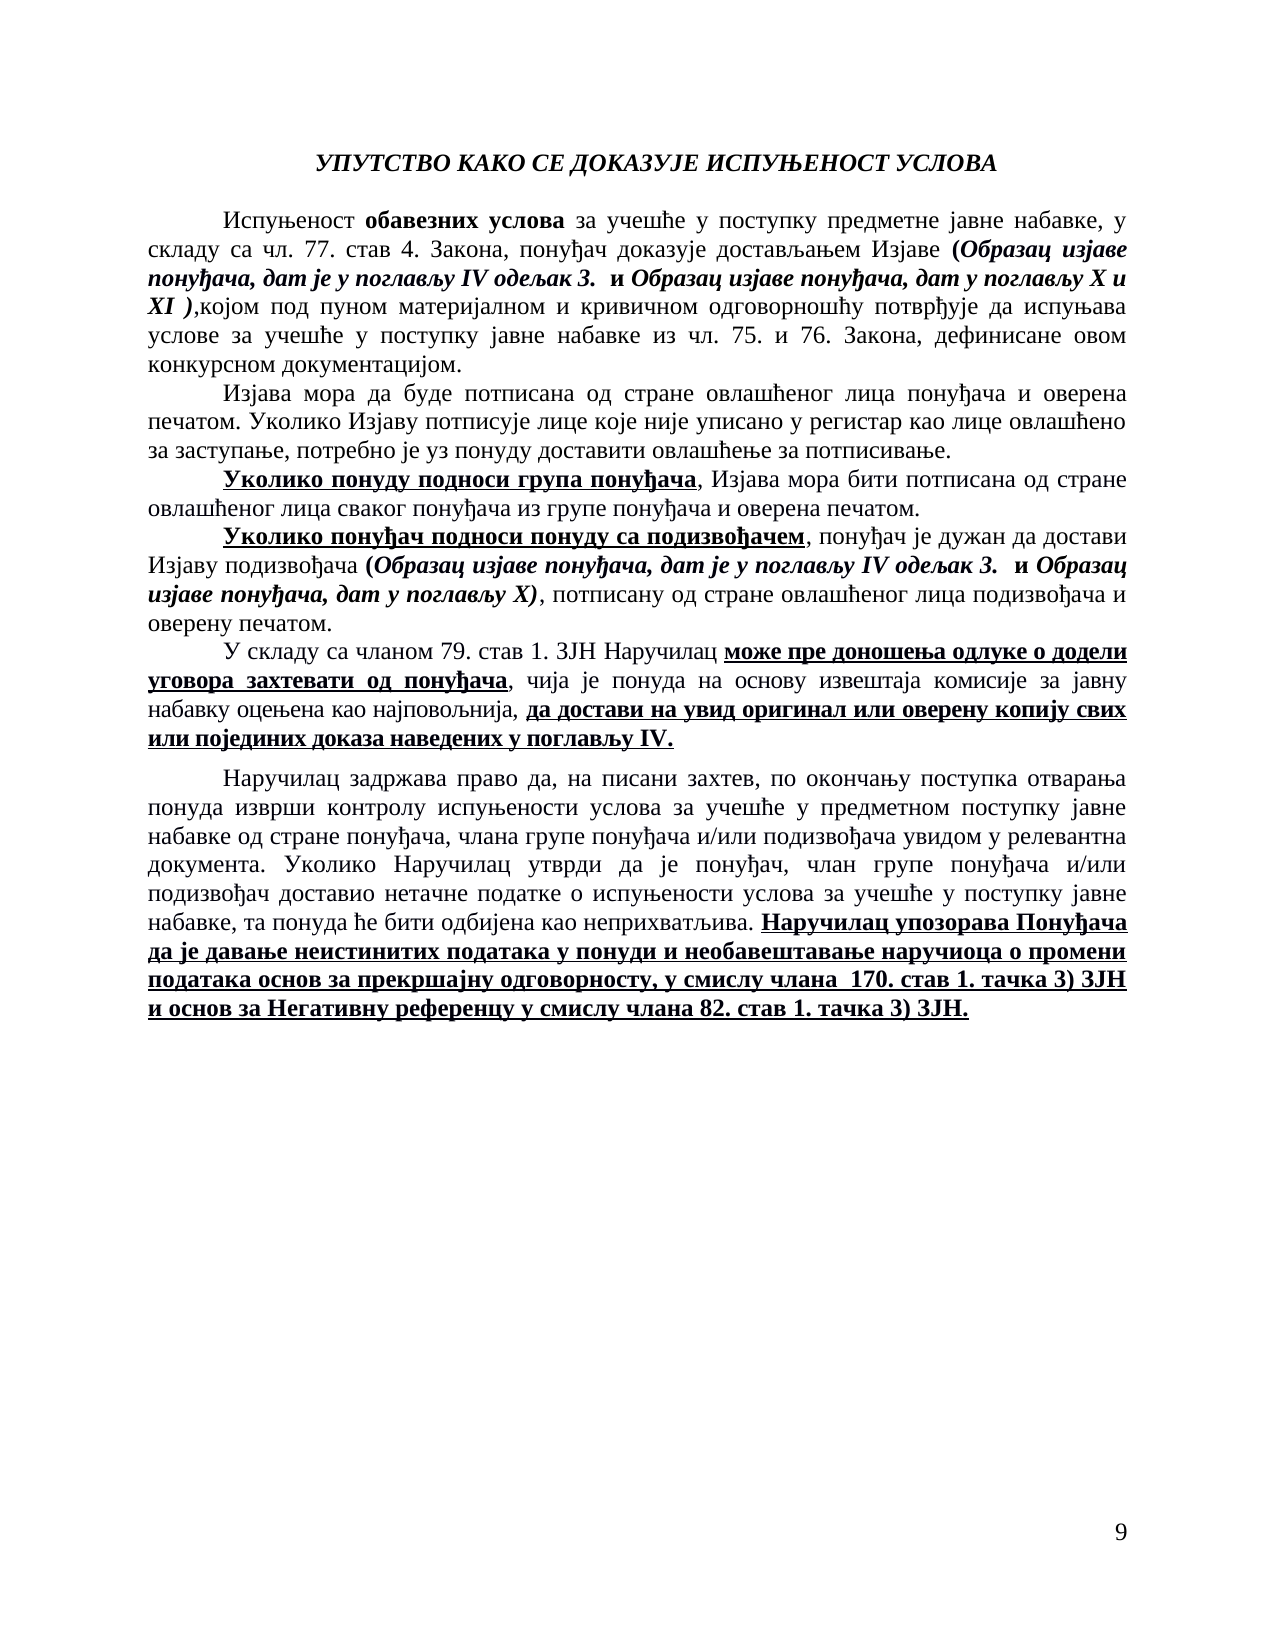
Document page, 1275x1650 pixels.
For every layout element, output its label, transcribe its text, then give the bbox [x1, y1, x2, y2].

text Испуњеност обавезних услова за учешће у поступку предметне јавне набавке, у складу са чл. 77. став 4. Закона, понуђач доказује достављањем Изјаве (Образац изјаве понуђача, дат је у поглављу IV одељак 3. и Образац изјаве понуђача, дат у поглављу Х и ХI ),којом под пуном материјалном и кривичном одговорношћу потврђује да испуњава услове за учешће у поступку јавне набавке из чл. 75. и 76. Закона, дефинисане овом конкурсном документацијом. [148, 205, 1127, 378]
text Наручилац задржава право да, на писани захтев, по окончању поступка отварања понуда изврши контролу испуњености услова за учешће у предметном поступку јавне набавке од стране понуђача, члана групе понуђача и/или подизвођача увидом у релевантна документа. Уколико Наручилац утврди да је понуђач, члан групе понуђача и/или подизвођач доставио нетачне податке о испуњености услова за учешће у поступку јавне набавке, та понуда ће бити одбијена као неприхватљива. Наручилац упозорава Понуђача да је давање неистинитих података у понуди и необавештавање наручиоца о промени података основ за прекршајну одговорносту, у смислу члана 170. став 1. тачка 3) ЗЈН и основ за Негативну референцу у смислу члана 82. став 1. тачка 3) ЗЈН. [148, 763, 1127, 961]
text Изјава мора да буде потписана од стране овлашћеног лица понуђача и оверена печатом. Уколико Изјаву потписује лице које није уписано у регистар као лице овлашћено за заступање, потребно је уз понуду доставити овлашћење за потписивање. [148, 378, 1127, 464]
text УПУТСТВО КАКО СЕ ДОКАЗУЈЕ ИСПУЊЕНОСТ УСЛОВА [185, 148, 1127, 176]
text У складу са чланом 79. став 1. ЗЈН Нaручилaц мoжe прe дoнoшeњa oдлукe o дoдeли угoвoрa зaхтeвaти oд пoнуђaчa, чиja je пoнудa нa oснoву извeштaja кoмисиje зa jaвну нaбaвку oцeњeнa кao нajпoвoљниja, дa дoстaви нa увид oригинaл или oвeрeну кoпиjу свих или пojeдиних дoкaзa наведених у поглављу IV. [148, 636, 1127, 751]
text Уколико понуђач подноси понуду са подизвођачем, понуђач је дужан да достави Изјаву подизвођача (Образац изјаве понуђача, дат је у поглављу IV одељак 3. и Образац изјаве понуђача, дат у поглављу X), потписану од стране овлашћеног лица подизвођача и оверену печатом. [148, 521, 1127, 636]
text Уколико понуду подноси група понуђача, Изјава мора бити потписана од стране овлашћеног лица сваког понуђача из групе понуђача и оверена печатом. [148, 464, 1127, 521]
